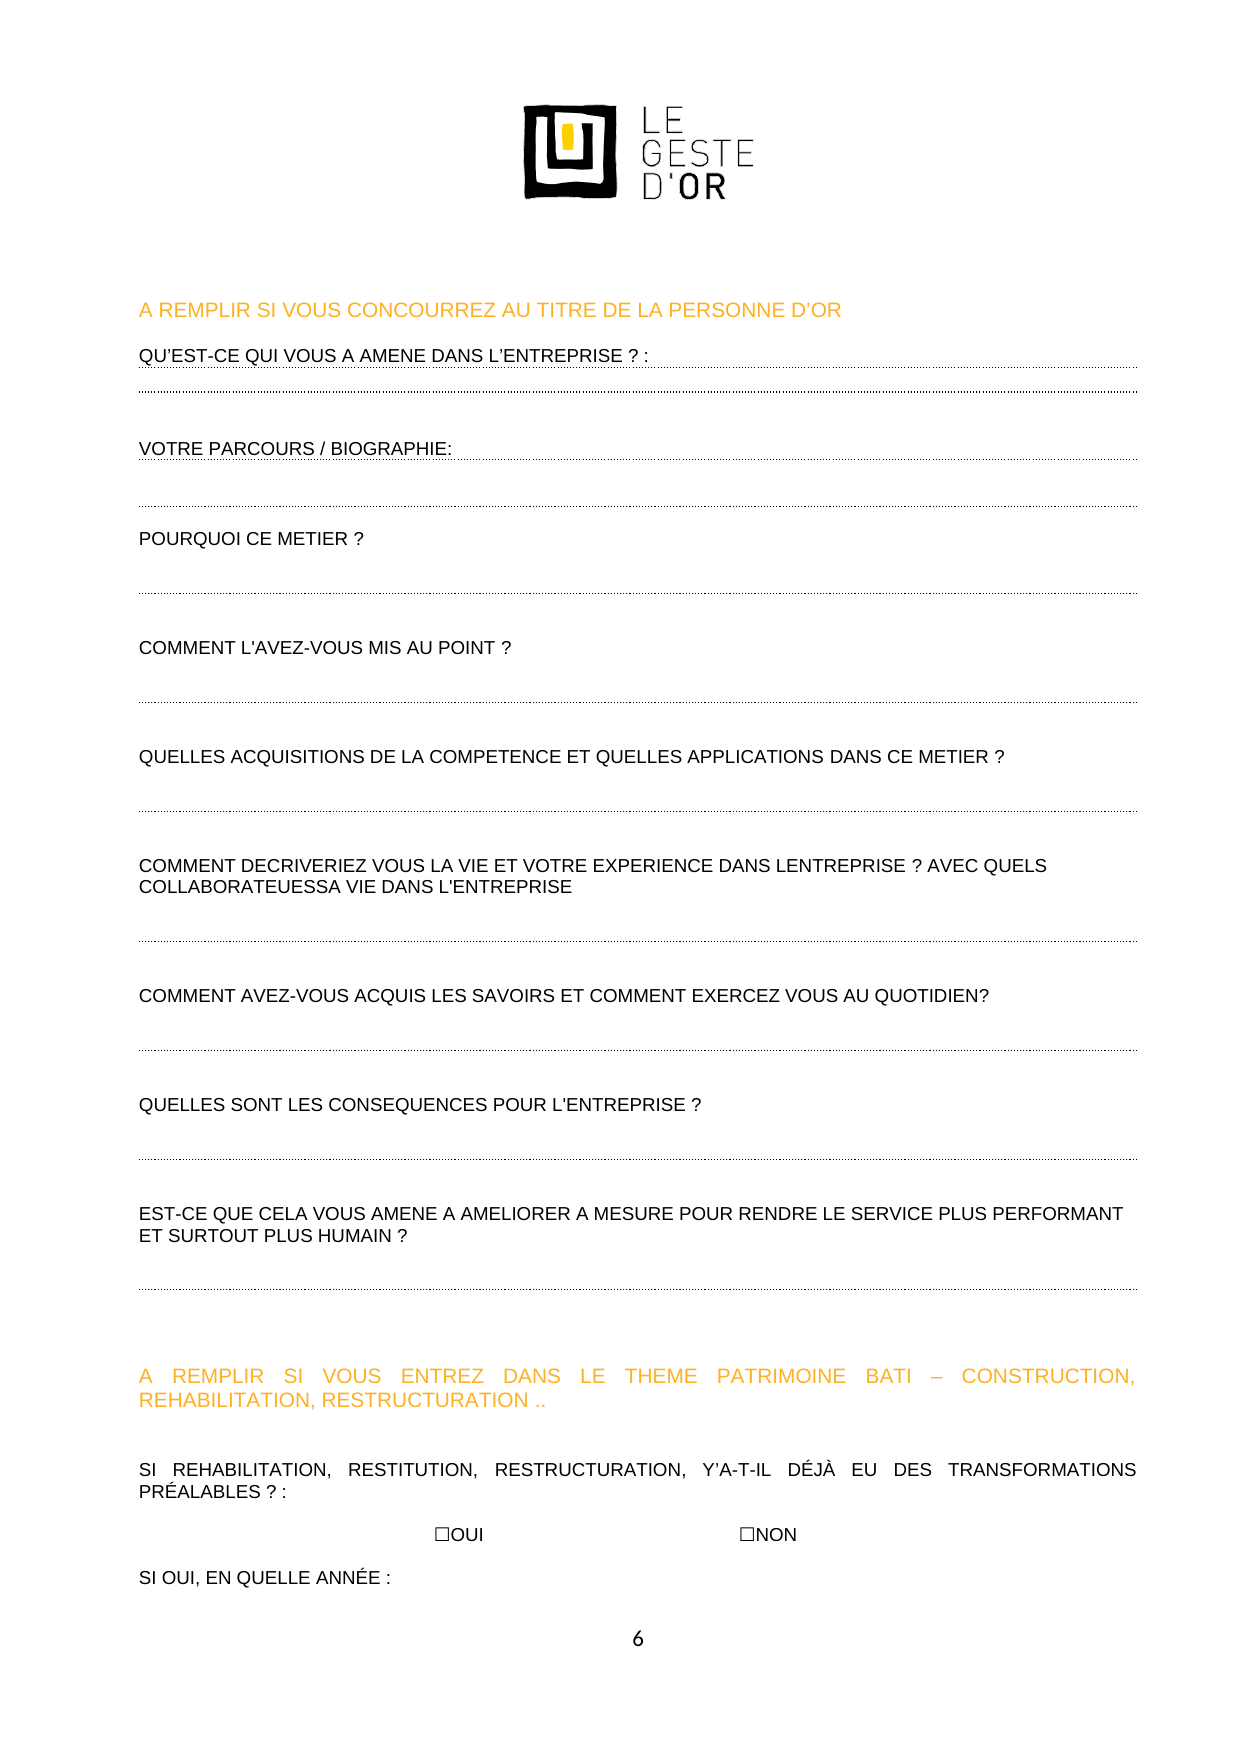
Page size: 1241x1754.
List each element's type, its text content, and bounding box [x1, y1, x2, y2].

text VOTRE PARCOURS / BIOGRAPHIE: [139, 438, 1137, 459]
text QUELLES ACQUISITIONS DE LA COMPETENCE ET QUELLES APPLICATIONS DANS CE METIER ? [139, 746, 1137, 767]
text SI REHABILITATION, RESTITUTION, RESTRUCTURATION, Y’A-T-IL DÉJÀ EU DES TRANSFORMATIONS PRÉALABLES ? : [139, 1459, 1137, 1502]
text ☐OUI ☐NON [153, 1524, 1137, 1546]
text COMMENT DECRIVERIEZ VOUS LA VIE ET VOTRE EXPERIENCE DANS LENTREPRISE ? AVEC QUELS COLLABORATEUESSA VIE DANS L'ENTREPRISE [139, 855, 1137, 898]
text SI OUI, EN QUELLE ANNÉE : [139, 1567, 1137, 1591]
text QUELLES SONT LES CONSEQUENCES POUR L'ENTREPRISE ? [139, 1094, 1137, 1116]
text QU’EST-CE QUI VOUS A AMENE DANS L’ENTREPRISE ? : [139, 345, 1137, 367]
text POURQUOI CE METIER ? [139, 528, 1137, 550]
text A REMPLIR SI VOUS ENTREZ DANS LE THEME PATRIMOINE BATI – CONSTRUCTION, REHABILITATION, RESTRUCTURATION .. [139, 1364, 1137, 1414]
picture [503, 75, 773, 229]
text EST-CE QUE CELA VOUS AMENE A AMELIORER A MESURE POUR RENDRE LE SERVICE PLUS PERFORMANT ET SURTOUT PLUS HUMAIN ? [139, 1203, 1137, 1246]
text COMMENT L'AVEZ-VOUS MIS AU POINT ? [139, 637, 1137, 658]
text A REMPLIR SI VOUS CONCOURREZ AU TITRE DE LA PERSONNE D’OR [139, 298, 1137, 324]
text COMMENT AVEZ-VOUS ACQUIS LES SAVOIRS ET COMMENT EXERCEZ VOUS AU QUOTIDIEN? [139, 985, 1137, 1007]
